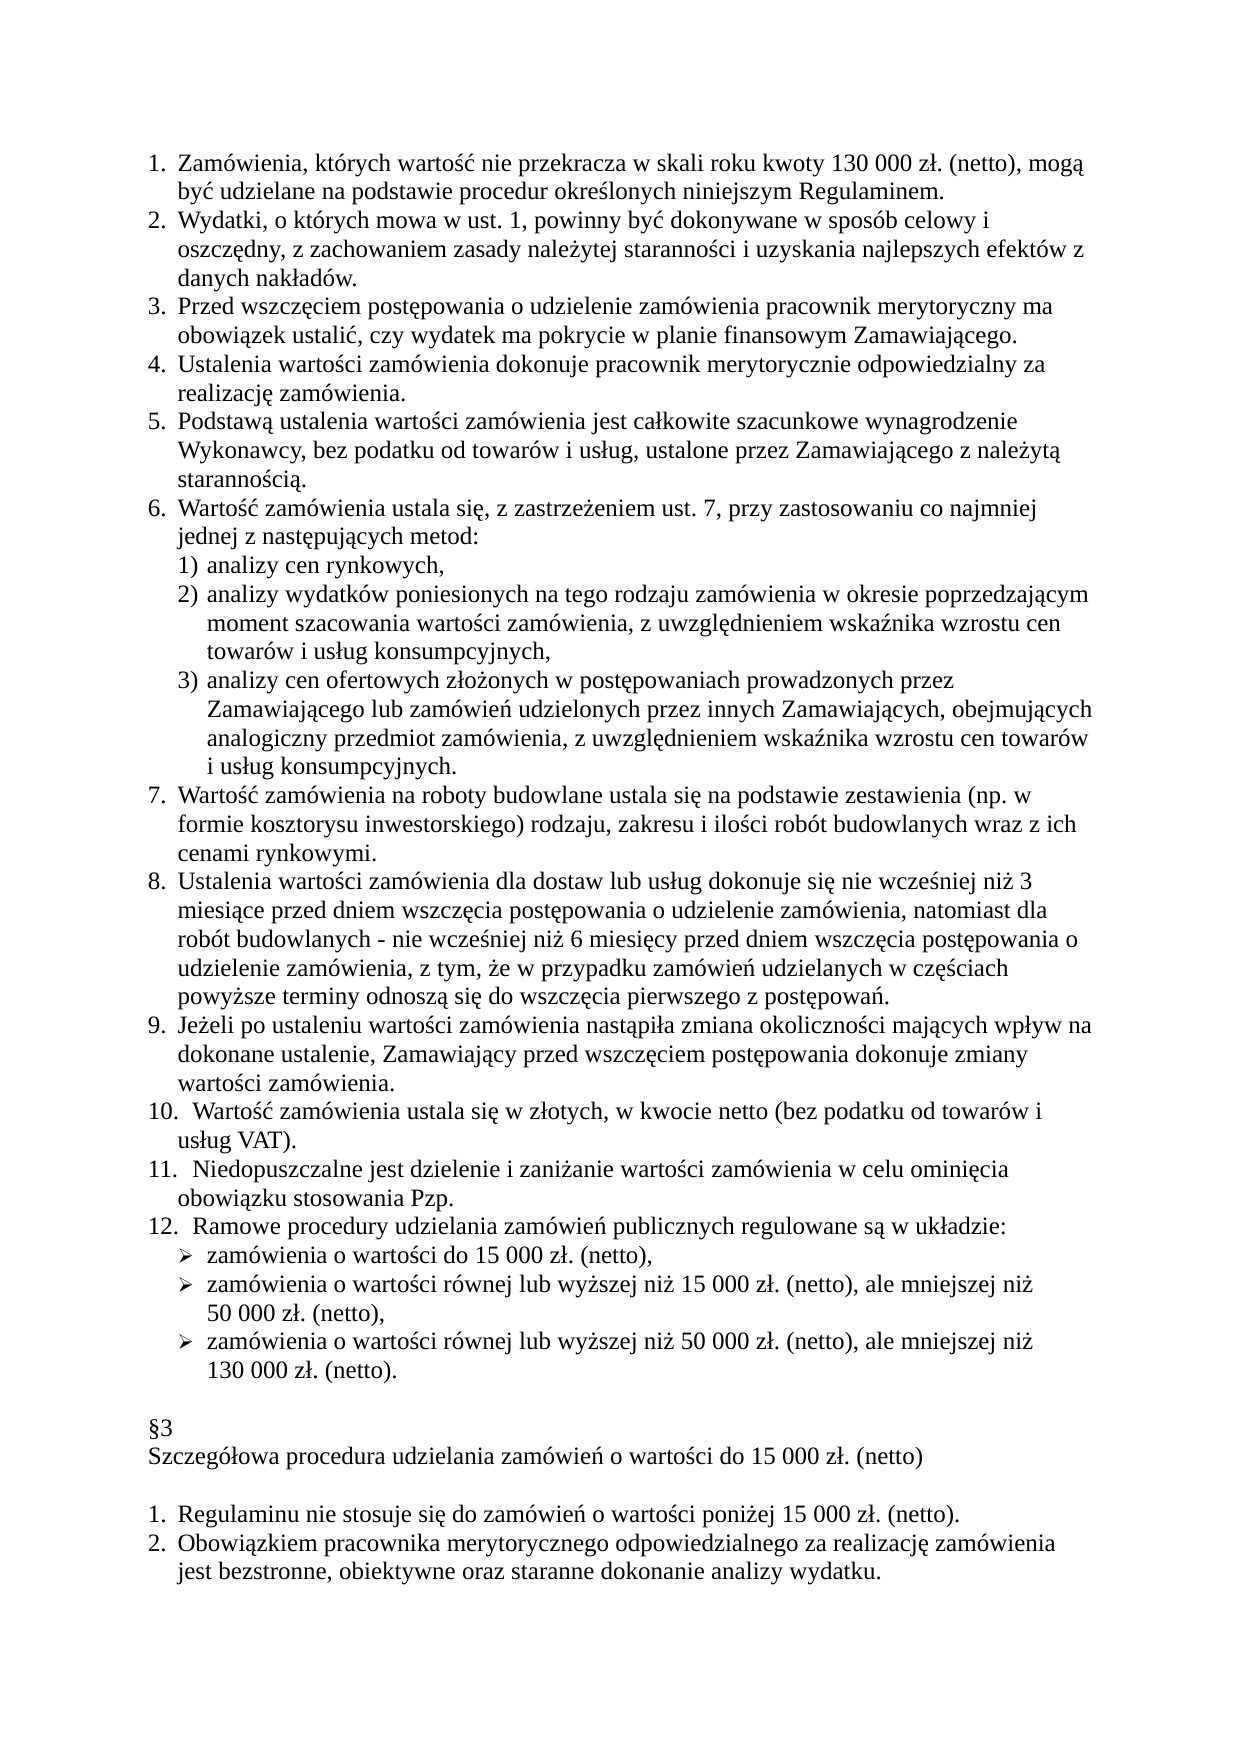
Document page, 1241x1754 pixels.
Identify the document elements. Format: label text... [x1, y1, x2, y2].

list analizy cen rynkowych, [177, 550, 1093, 579]
list analizy cen ofertowych złożonych w postępowaniach prowadzonych przez Zamawiającego lub zamówień udzielonych przez innych Zamawiających, obejmujących analogiczny przedmiot zamówienia, z uwzględnieniem wskaźnika wzrostu cen towarów i usług konsumpcyjnych. [177, 665, 1093, 780]
list zamówienia o wartości równej lub wyższej niż 15 000 zł. (netto), ale mniejszej niż 50 000 zł. (netto), [177, 1269, 1093, 1326]
list Wartość zamówienia ustala się, z zastrzeżeniem ust. 7, przy zastosowaniu co najmniej jednej z następujących metod: [148, 493, 1093, 550]
list Niedopuszczalne jest dzielenie i zaniżanie wartości zamówienia w celu ominięcia obowiązku stosowania Pzp. [148, 1154, 1093, 1211]
list Ustalenia wartości zamówienia dokonuje pracownik merytorycznie odpowiedzialny za realizację zamówienia. [148, 349, 1093, 406]
list Obowiązkiem pracownika merytorycznego odpowiedzialnego za realizację zamówienia jest bezstronne, obiektywne oraz staranne dokonanie analizy wydatku. [148, 1528, 1093, 1585]
list Regulaminu nie stosuje się do zamówień o wartości poniżej 15 000 zł. (netto). [148, 1499, 1093, 1528]
list Wartość zamówienia ustala się w złotych, w kwocie netto (bez podatku od towarów i usług VAT). [148, 1096, 1093, 1154]
list Ramowe procedury udzielania zamówień publicznych regulowane są w układzie: [148, 1211, 1093, 1240]
list zamówienia o wartości równej lub wyższej niż 50 000 zł. (netto), ale mniejszej niż 130 000 zł. (netto). [177, 1326, 1093, 1384]
text §3 [148, 1413, 1093, 1441]
list Podstawą ustalenia wartości zamówienia jest całkowite szacunkowe wynagrodzenie Wykonawcy, bez podatku od towarów i usług, ustalone przez Zamawiającego z należytą starannością. [148, 406, 1093, 493]
list Przed wszczęciem postępowania o udzielenie zamówienia pracownik merytoryczny ma obowiązek ustalić, czy wydatek ma pokrycie w planie finansowym Zamawiającego. [148, 291, 1093, 349]
list Ustalenia wartości zamówienia dla dostaw lub usług dokonuje się nie wcześniej niż 3 miesiące przed dniem wszczęcia postępowania o udzielenie zamówienia, natomiast dla robót budowlanych - nie wcześniej niż 6 miesięcy przed dniem wszczęcia postępowania o udzielenie zamówienia, z tym, że w przypadku zamówień udzielanych w częściach powyższe terminy odnoszą się do wszczęcia pierwszego z postępowań. [148, 866, 1093, 1010]
list Zamówienia, których wartość nie przekracza w skali roku kwoty 130 000 zł. (netto), mogą być udzielane na podstawie procedur określonych niniejszym Regulaminem. [148, 148, 1093, 205]
list Wartość zamówienia na roboty budowlane ustala się na podstawie zestawienia (np. w formie kosztorysu inwestorskiego) rodzaju, zakresu i ilości robót budowlanych wraz z ich cenami rynkowymi. [148, 780, 1093, 866]
list zamówienia o wartości do 15 000 zł. (netto), [177, 1240, 1093, 1269]
list Wydatki, o których mowa w ust. 1, powinny być dokonywane w sposób celowy i oszczędny, z zachowaniem zasady należytej staranności i uzyskania najlepszych efektów z danych nakładów. [148, 205, 1093, 291]
list Jeżeli po ustaleniu wartości zamówienia nastąpiła zmiana okoliczności mających wpływ na dokonane ustalenie, Zamawiający przed wszczęciem postępowania dokonuje zmiany wartości zamówienia. [148, 1010, 1093, 1096]
text Szczegółowa procedura udzielania zamówień o wartości do 15 000 zł. (netto) [148, 1441, 1093, 1470]
list analizy wydatków poniesionych na tego rodzaju zamówienia w okresie poprzedzającym moment szacowania wartości zamówienia, z uwzględnieniem wskaźnika wzrostu cen towarów i usług konsumpcyjnych, [177, 579, 1093, 665]
